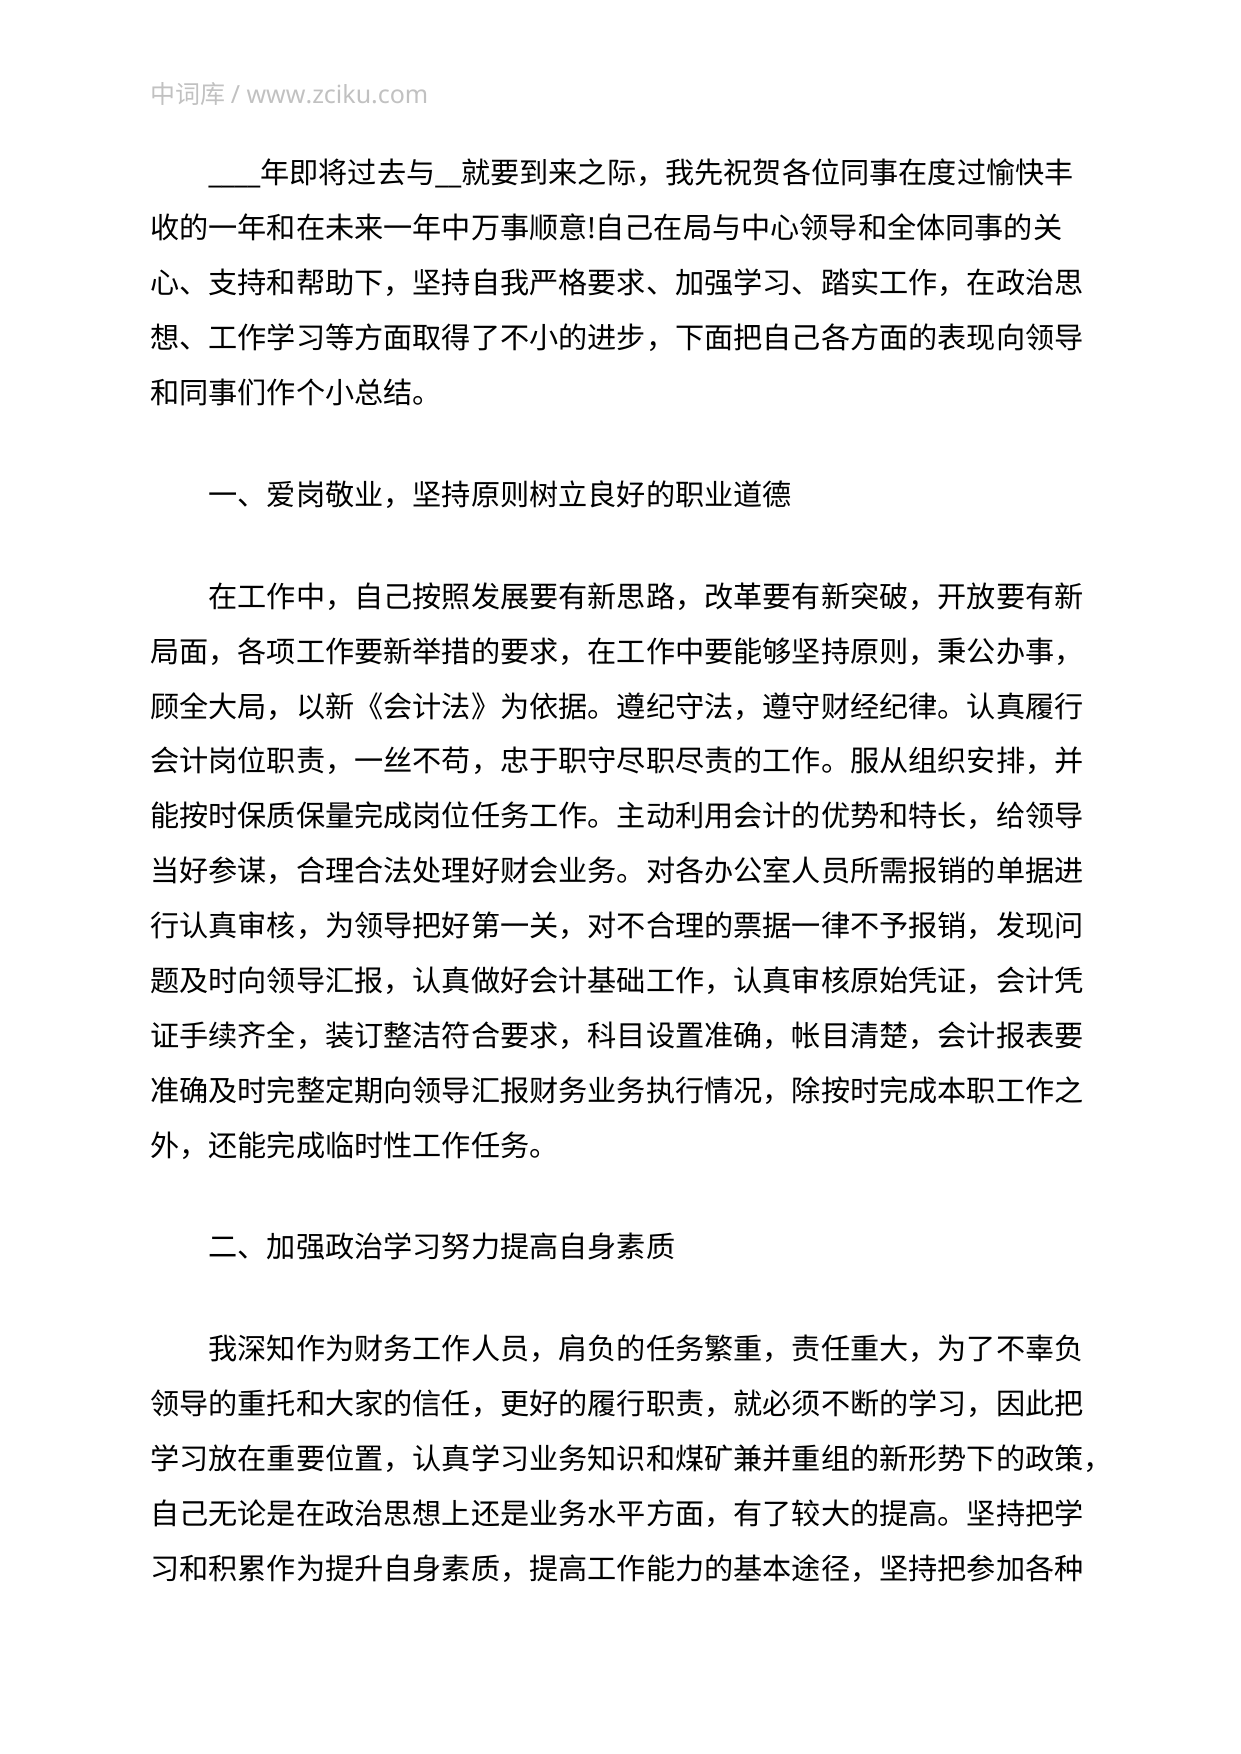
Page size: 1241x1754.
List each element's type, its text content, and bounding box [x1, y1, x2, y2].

text 二、加强政治学习努力提高自身素质 [150, 1224, 1090, 1266]
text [150, 1326, 1090, 1588]
text 在工作中，自己按照发展要有新思路，改革要有新突破，开放要有新局面，各项工作要新举措的要求，在工作中要能够坚持原则，秉公办事，顾全大局，以新《会计法》为依据。遵纪守法，遵守财经纪律。认真履行会计岗位职责，一丝不苟，忠于职守尽职尽责的工作。服从组织安排，并能按时保质保量完成岗位任务工作。主动利用会计的优势和特长，给领导当好参谋，合理合法处理好财会业务。对各办公室人员所需报销的单据进行认真审核，为领导把好第一关，对不合理的票据一律不予报销，发现问题及时向领导汇报，认真做好会计基础工作，认真审核原始凭证，会计凭证手续齐全，装订整洁符合要求，科目设置准确，帐目清楚，会计报表要准确及时完整定期向领导汇报财务业务执行情况，除按时完成本职工作之外，还能完成临时性工作任务。 [150, 573, 1090, 1164]
text 一、爱岗敬业，坚持原则树立良好的职业道德 [150, 472, 1090, 514]
text ____年即将过去与__就要到来之际，我先祝贺各位同事在度过愉快丰收的一年和在未来一年中万事顺意!自己在局与中心领导和全体同事的关心、支持和帮助下，坚持自我严格要求、加强学习、踏实工作，在政治思想、工作学习等方面取得了不小的进步，下面把自己各方面的表现向领导和同事们作个小总结。 [150, 150, 1090, 412]
